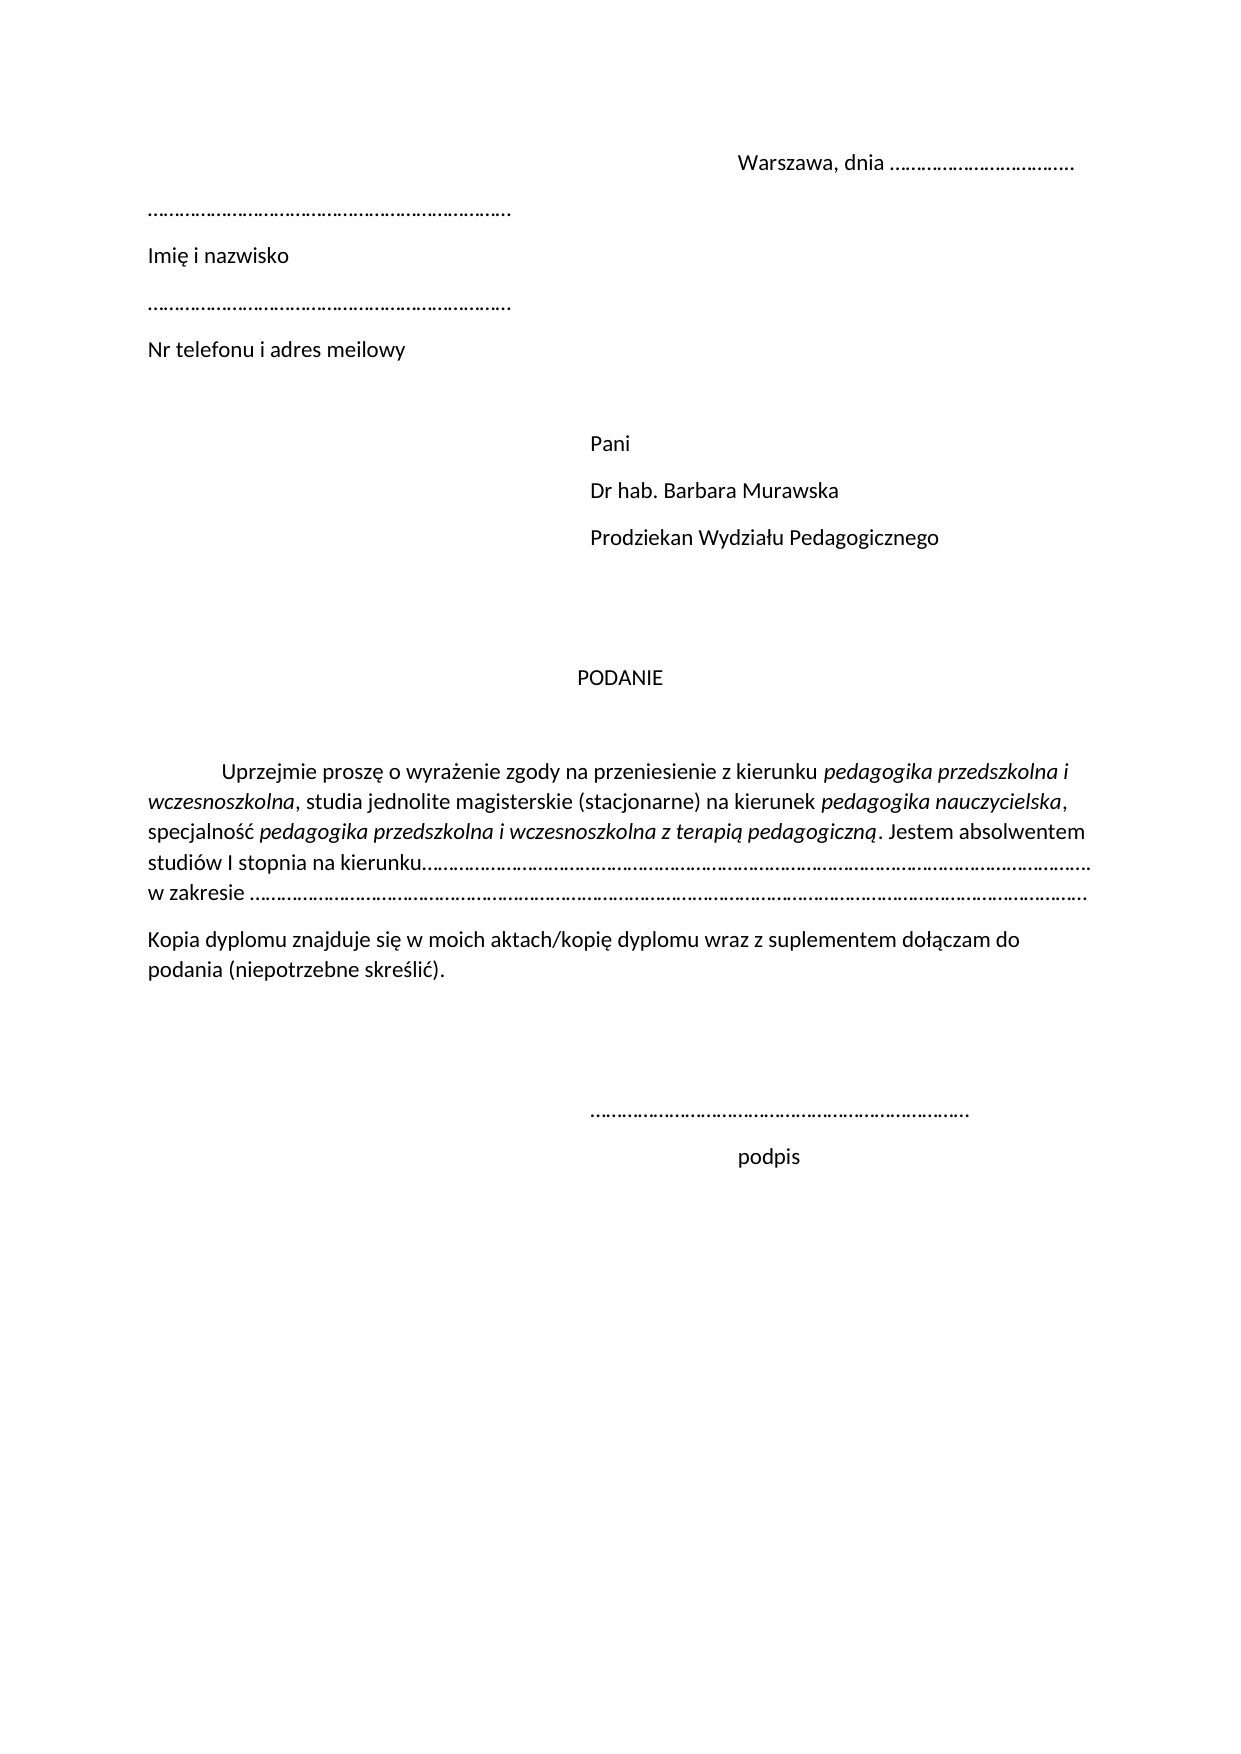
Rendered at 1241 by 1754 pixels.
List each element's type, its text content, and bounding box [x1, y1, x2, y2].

text …………………………………………………………… [148, 194, 1093, 222]
text Dr hab. Barbara Murawska [148, 476, 1093, 504]
text podpis [148, 1142, 1093, 1170]
text PODANIE [148, 663, 1093, 691]
text Nr telefonu i adres meilowy [148, 335, 1093, 363]
text ……………………………………………………………… [148, 1096, 1093, 1123]
text Uprzejmie proszę o wyrażenie zgody na przeniesienie z kierunku pedagogika przedszkolna i wczesnoszkolna, studia jednolite magisterskie (stacjonarne) na kierunek pedagogika nauczycielska, specjalność pedagogika przedszkolna i wczesnoszkolna z terapią pedagogiczną. Jestem absolwentem studiów I stopnia na kierunku………………………………………………………………………………………………………………. w zakresie …………………………………………………………………………………………………………………………………………… [148, 757, 1093, 906]
text Pani [148, 429, 1093, 457]
text Kopia dyplomu znajduje się w moich aktach/kopię dyplomu wraz z suplementem dołączam do podania (niepotrzebne skreślić). [148, 925, 1093, 983]
text Prodziekan Wydziału Pedagogicznego [148, 523, 1093, 551]
text Imię i nazwisko [148, 241, 1093, 269]
text …………………………………………………………… [148, 288, 1093, 316]
text Warszawa, dnia …………………………….. [148, 148, 1093, 176]
